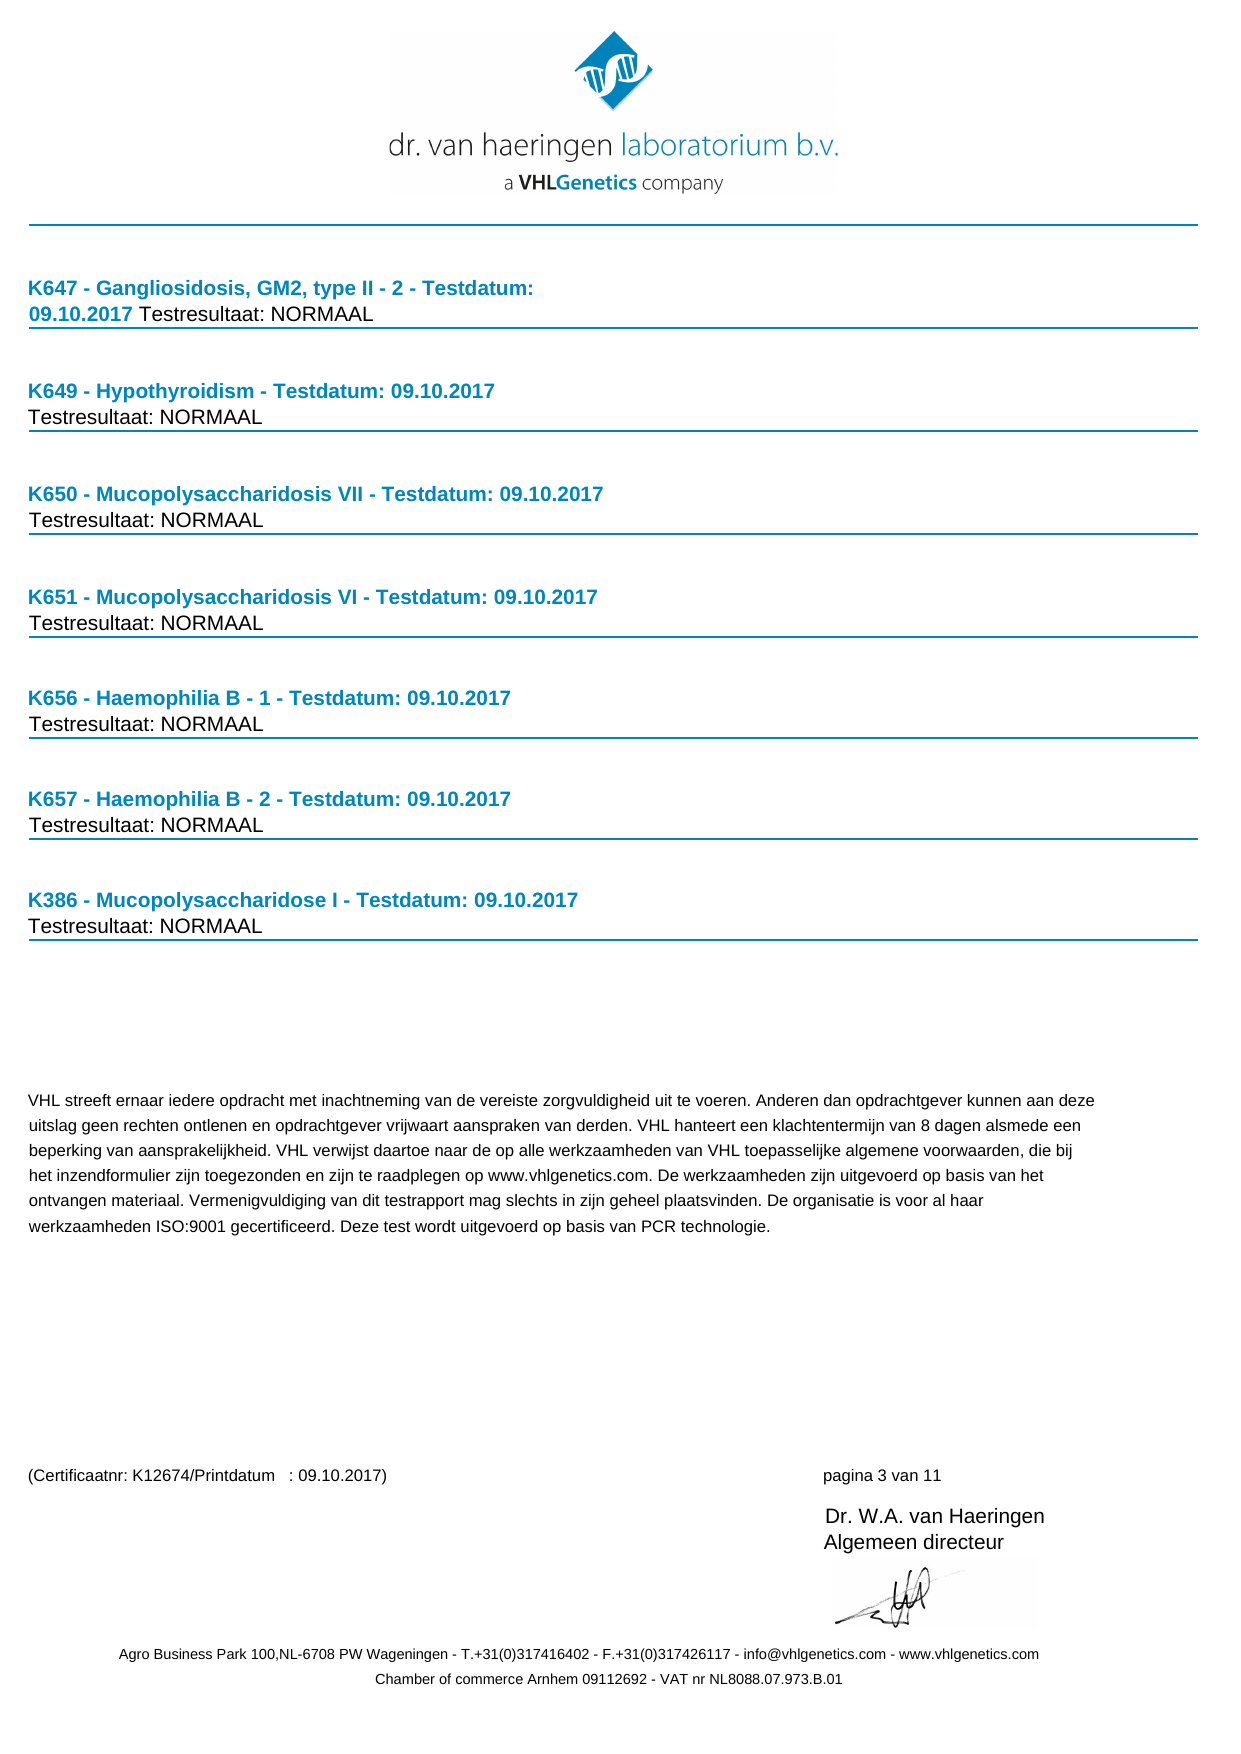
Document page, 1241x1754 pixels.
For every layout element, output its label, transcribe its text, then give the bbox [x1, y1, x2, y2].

text K656 - Haemophilia B - 1 - Testdatum: 09.10.2017 Testresultaat: NORMAAL [28, 686, 621, 736]
picture [389, 31, 838, 194]
text K651 - Mucopolysaccharidosis VI - Testdatum: 09.10.2017 Testresultaat: NORMAAL [28, 585, 621, 635]
text (Certificaatnr: K12674/Printdatum : 09.10.2017) pagina 3 van 11 [28, 1466, 1133, 1485]
picture [831, 1555, 1038, 1629]
text Testresultaat: NORMAAL [28, 405, 1122, 429]
text Dr. W.A. van Haeringen [29, 1504, 1045, 1528]
text K650 - Mucopolysaccharidosis VII - Testdatum: 09.10.2017 Testresultaat: NORMAAL [28, 482, 621, 532]
text Algemeen directeur [29, 1530, 1004, 1554]
text K386 - Mucopolysaccharidose I - Testdatum: 09.10.2017 [28, 887, 621, 911]
text K647 - Gangliosidosis, GM2, type II - 2 - Testdatum: 09.10.2017 Testresultaat: NORMAAL [28, 276, 621, 326]
text K657 - Haemophilia B - 2 - Testdatum: 09.10.2017 Testresultaat: NORMAAL [28, 787, 621, 836]
text K649 - Hypothyroidism - Testdatum: 09.10.2017 [28, 379, 621, 403]
text Testresultaat: NORMAAL [28, 914, 1122, 938]
